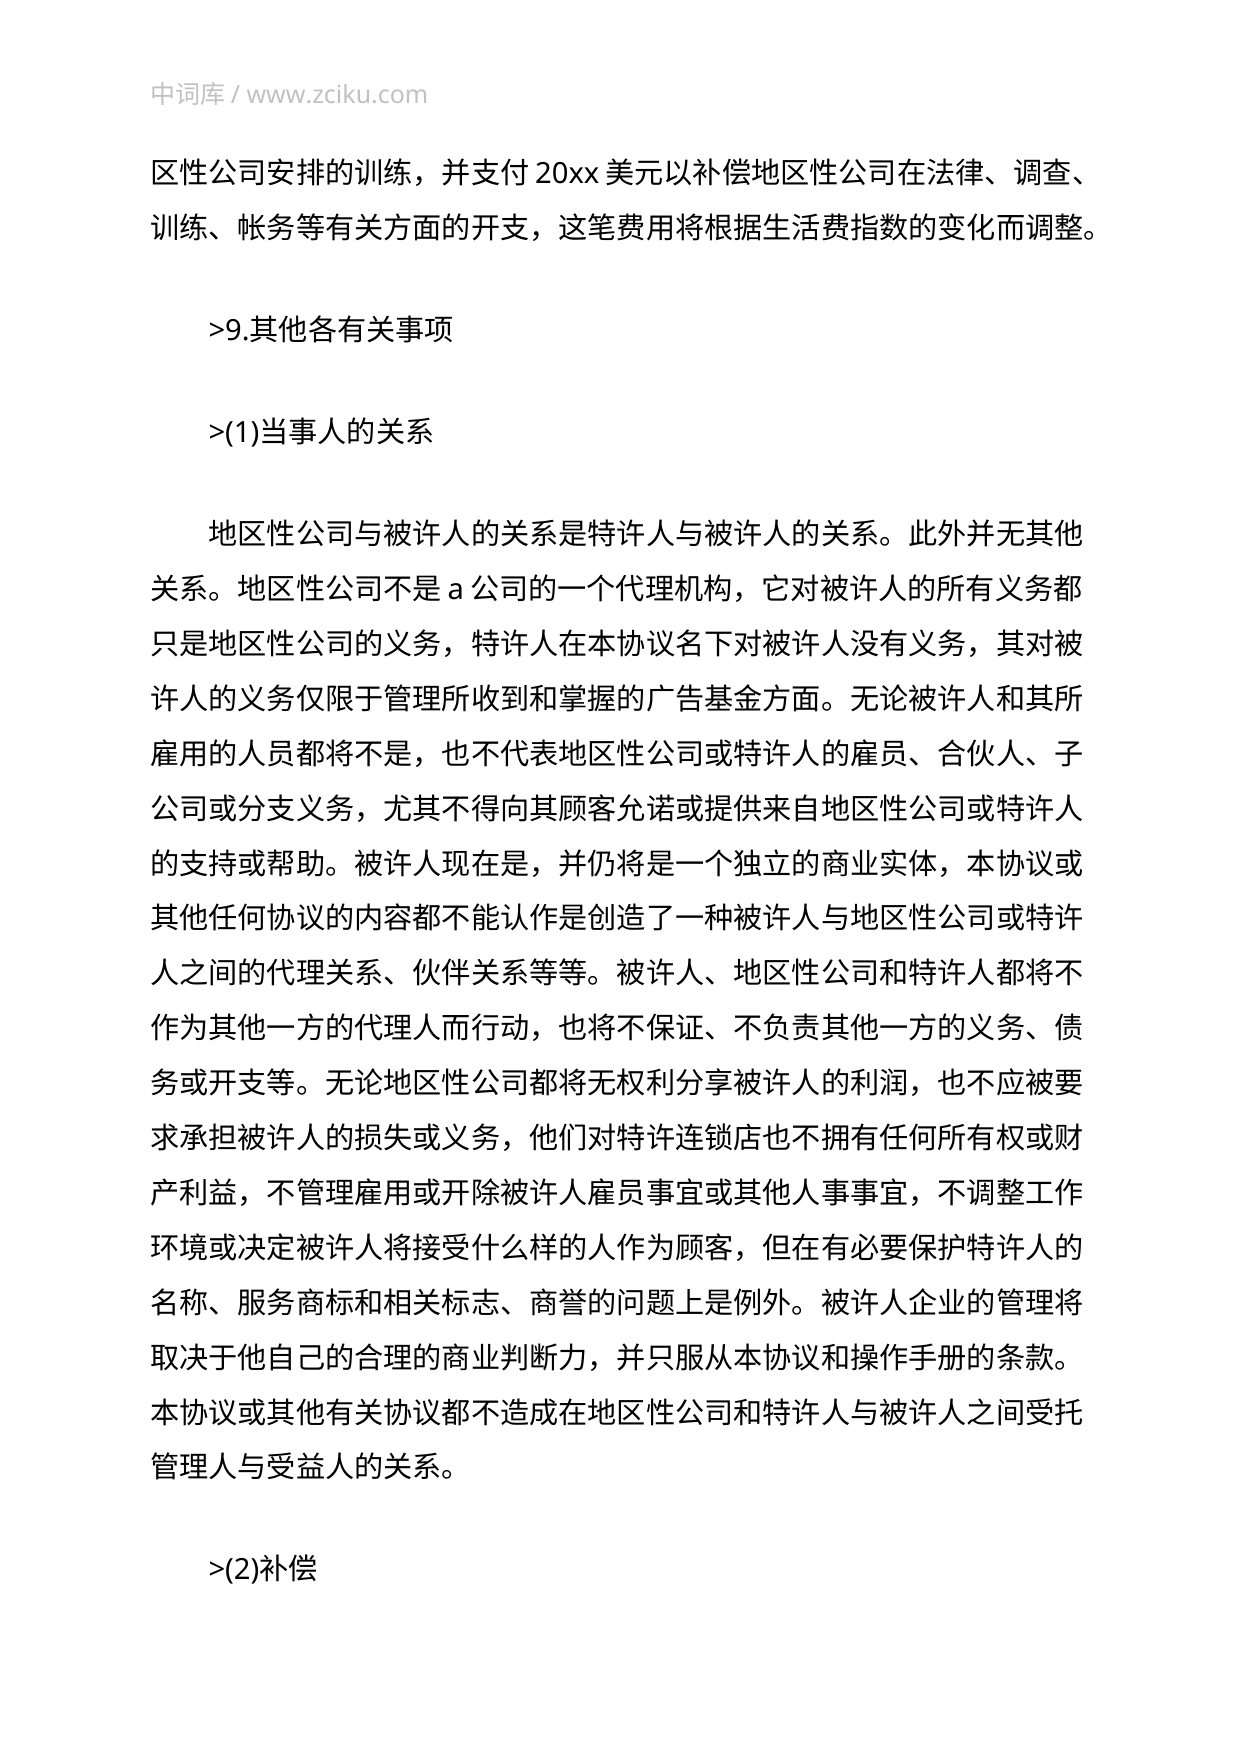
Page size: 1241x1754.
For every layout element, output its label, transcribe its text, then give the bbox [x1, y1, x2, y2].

text >(2)补偿 [150, 1546, 1090, 1588]
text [150, 150, 1090, 247]
text >(1)当事人的关系 [150, 409, 1090, 451]
text >9.其他各有关事项 [150, 307, 1090, 349]
text 地区性公司与被许人的关系是特许人与被许人的关系。此外并无其他关系。地区性公司不是a公司的一个代理机构，它对被许人的所有义务都只是地区性公司的义务，特许人在本协议名下对被许人没有义务，其对被许人的义务仅限于管理所收到和掌握的广告基金方面。无论被许人和其所雇用的人员都将不是，也不代表地区性公司或特许人的雇员、合伙人、子公司或分支义务，尤其不得向其顾客允诺或提供来自地区性公司或特许人的支持或帮助。被许人现在是，并仍将是一个独立的商业实体，本协议或其他任何协议的内容都不能认作是创造了一种被许人与地区性公司或特许人之间的代理关系、伙伴关系等等。被许人、地区性公司和特许人都将不作为其他一方的代理人而行动，也将不保证、不负责其他一方的义务、债务或开支等。无论地区性公司都将无权利分享被许人的利润，也不应被要求承担被许人的损失或义务，他们对特许连锁店也不拥有任何所有权或财产利益，不管理雇用或开除被许人雇员事宜或其他人事事宜，不调整工作环境或决定被许人将接受什么样的人作为顾客，但在有必要保护特许人的名称、服务商标和相关标志、商誉的问题上是例外。被许人企业的管理将取决于他自己的合理的商业判断力，并只服从本协议和操作手册的条款。本协议或其他有关协议都不造成在地区性公司和特许人与被许人之间受托管理人与受益人的关系。 [150, 511, 1090, 1486]
